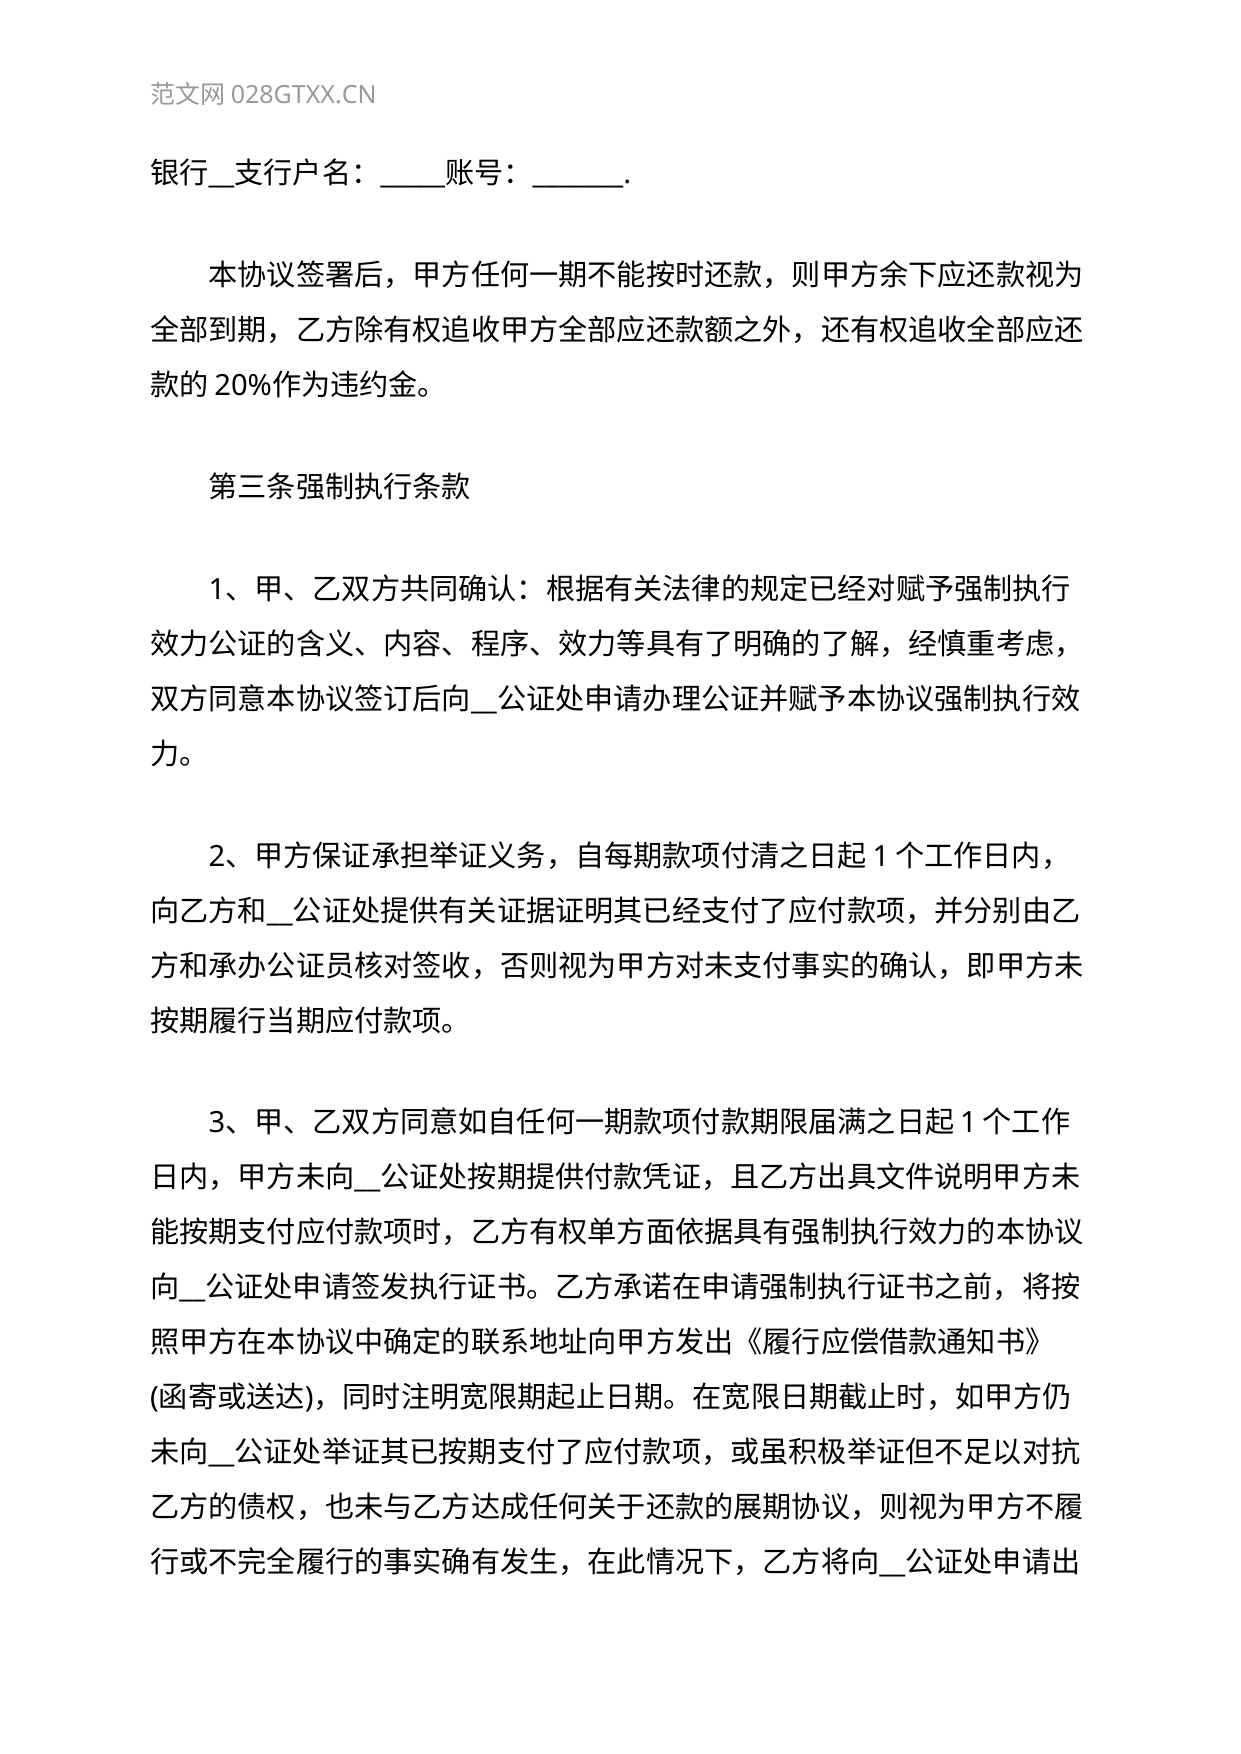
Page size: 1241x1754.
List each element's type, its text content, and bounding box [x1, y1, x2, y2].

text 2、甲方保证承担举证义务，自每期款项付清之日起1个工作日内，向乙方和__公证处提供有关证据证明其已经支付了应付款项，并分别由乙方和承办公证员核对签收，否则视为甲方对未支付事实的确认，即甲方未按期履行当期应付款项。 [150, 832, 1090, 1039]
text 1、甲、乙双方共同确认：根据有关法律的规定已经对赋予强制执行效力公证的含义、内容、程序、效力等具有了明确的了解，经慎重考虑，双方同意本协议签订后向__公证处申请办理公证并赋予本协议强制执行效力。 [150, 566, 1090, 773]
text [150, 150, 1090, 192]
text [150, 1099, 1090, 1581]
text 本协议签署后，甲方任何一期不能按时还款，则甲方余下应还款视为全部到期，乙方除有权追收甲方全部应还款额之外，还有权追收全部应还款的20%作为违约金。 [150, 252, 1090, 404]
text 第三条强制执行条款 [150, 464, 1090, 506]
